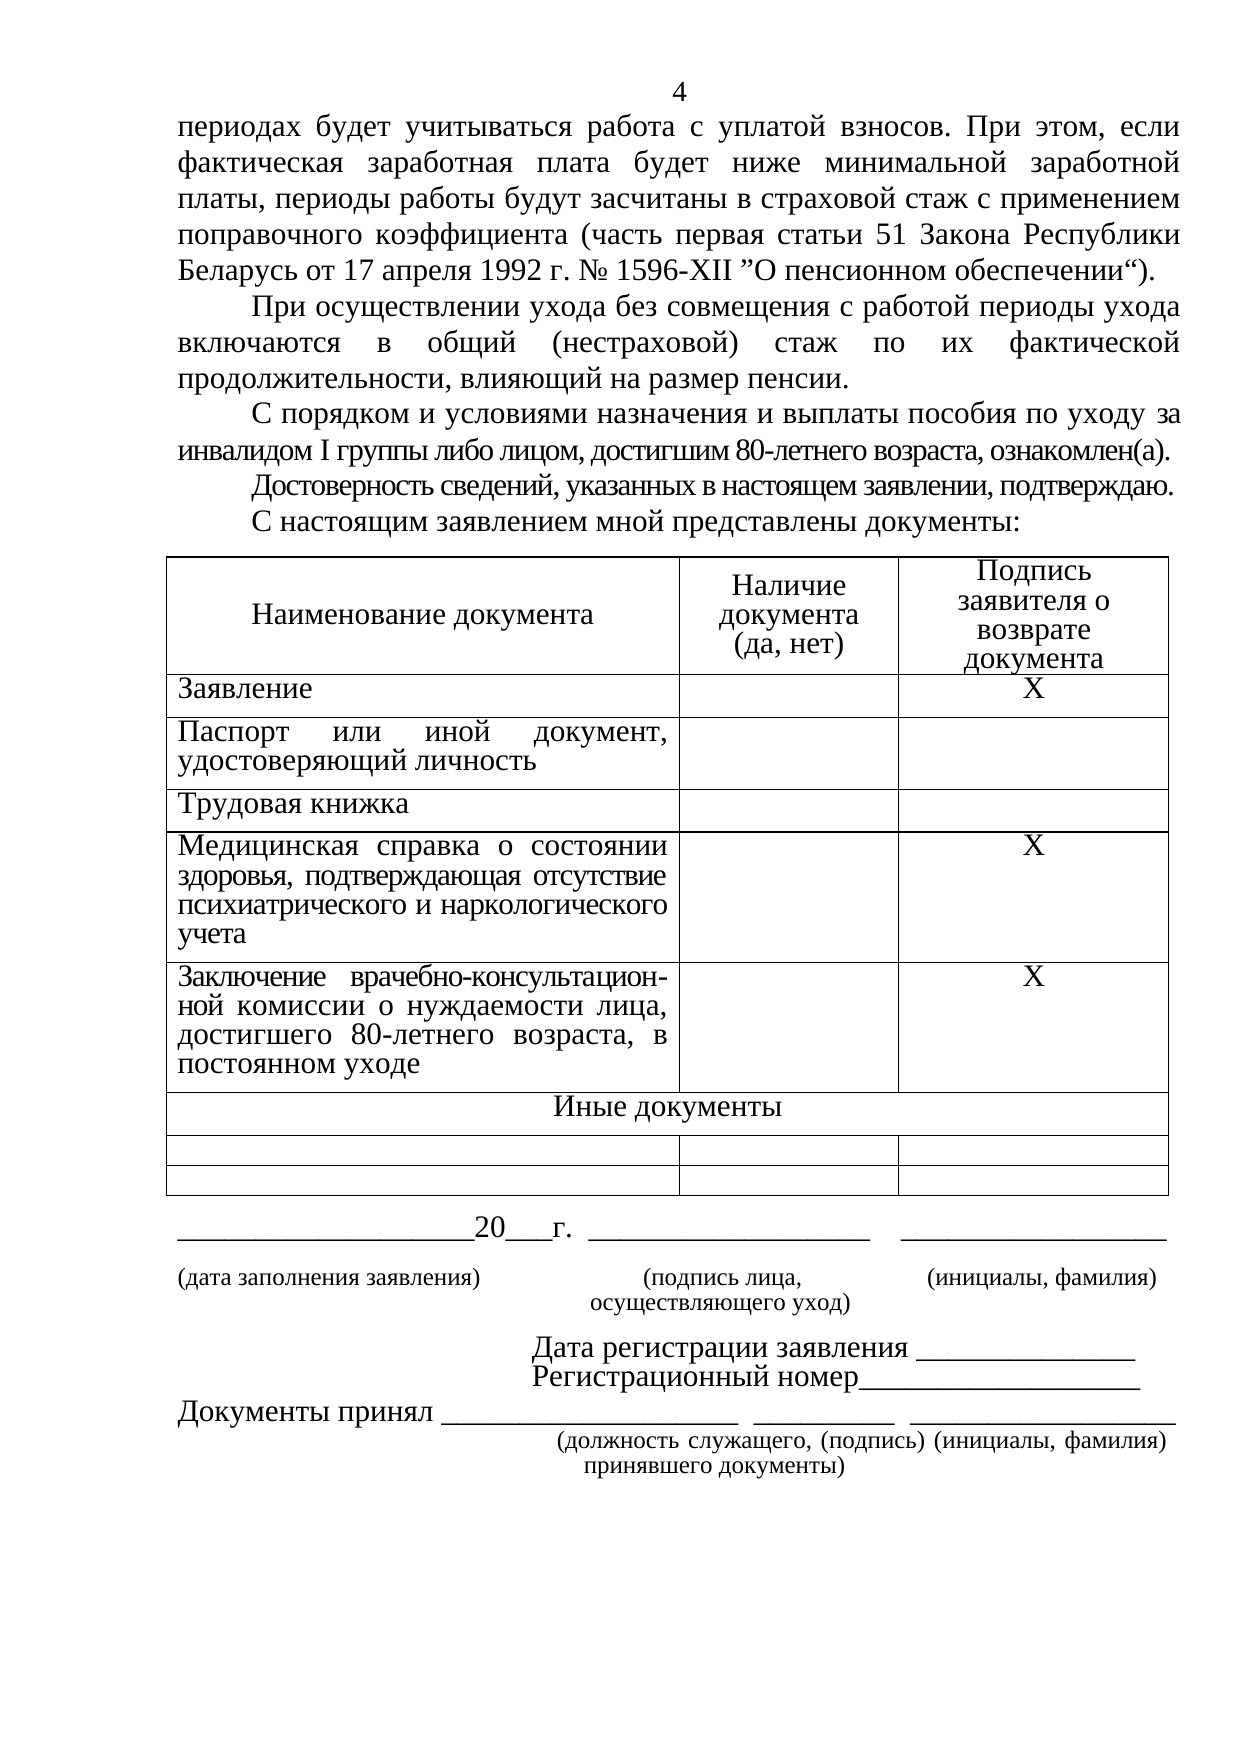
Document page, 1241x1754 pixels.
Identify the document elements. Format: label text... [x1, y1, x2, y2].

table_cell Х [899, 675, 1168, 717]
text При осуществлении ухода без совмещения с работой периоды ухода включаются в общий (нестраховой) стаж по их фактической продолжительности, влияющий на размер пенсии. [177, 287, 1181, 395]
table_cell [680, 1166, 898, 1195]
table_cell [899, 1166, 1168, 1195]
table_header Подпись заявителя о возврате документа [899, 558, 1168, 674]
text Документы принял ___________________ _________ _________________ [177, 1393, 1181, 1428]
table_cell [680, 1136, 898, 1165]
table_cell [167, 1166, 679, 1195]
table_header Наличие документа (да, нет) [680, 558, 898, 674]
text (дата заполнения заявления) (подпись лица, (инициалы, фамилия) [177, 1265, 1181, 1290]
table_cell Заключение врачебно-консультационной комиссии о нуждаемости лица, достигшего 80-летнего возраста, в постоянном уходе [167, 963, 679, 1092]
table_cell Заявление [167, 675, 679, 717]
text Достоверность сведений, указанных в настоящем заявлении, подтверждаю. [177, 467, 1181, 503]
table_cell [680, 790, 898, 831]
table_cell Трудовая книжка [167, 790, 679, 831]
table_cell [680, 833, 898, 962]
text (должность служащего, (подпись) (инициалы, фамилия) принявшего документы) [177, 1428, 1181, 1478]
text Регистрационный номер__________________ [532, 1363, 1181, 1393]
table_cell Х [899, 833, 1168, 962]
text осуществляющего уход) [177, 1290, 1181, 1315]
table_cell [899, 718, 1168, 789]
table_cell [899, 790, 1168, 831]
table_cell [899, 1136, 1168, 1165]
table_header Наименование документа [167, 558, 679, 674]
table_cell Паспорт или иной документ, удостоверяющий личность [167, 718, 679, 789]
table_cell Иные документы [167, 1093, 1168, 1134]
table_cell [680, 675, 898, 717]
text С настоящим заявлением мной представлены документы: [177, 503, 1181, 538]
table_cell [167, 1136, 679, 1165]
table_cell [680, 963, 898, 1092]
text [177, 107, 1181, 287]
text С порядком и условиями назначения и выплаты пособия по уходу за инвалидом I группы либо лицом, достигшим 80-летнего возраста, ознакомлен(а). [177, 395, 1181, 467]
text Дата регистрации заявления ______________ [532, 1334, 1181, 1363]
table_cell Медицинская справка о состоянии здоровья, подтверждающая отсутствие психиатрического и наркологического учета [167, 833, 679, 962]
table_cell Х [899, 963, 1168, 1092]
text ___________________20___г. __________________ _________________ [177, 1208, 1181, 1244]
table_cell [680, 718, 898, 789]
